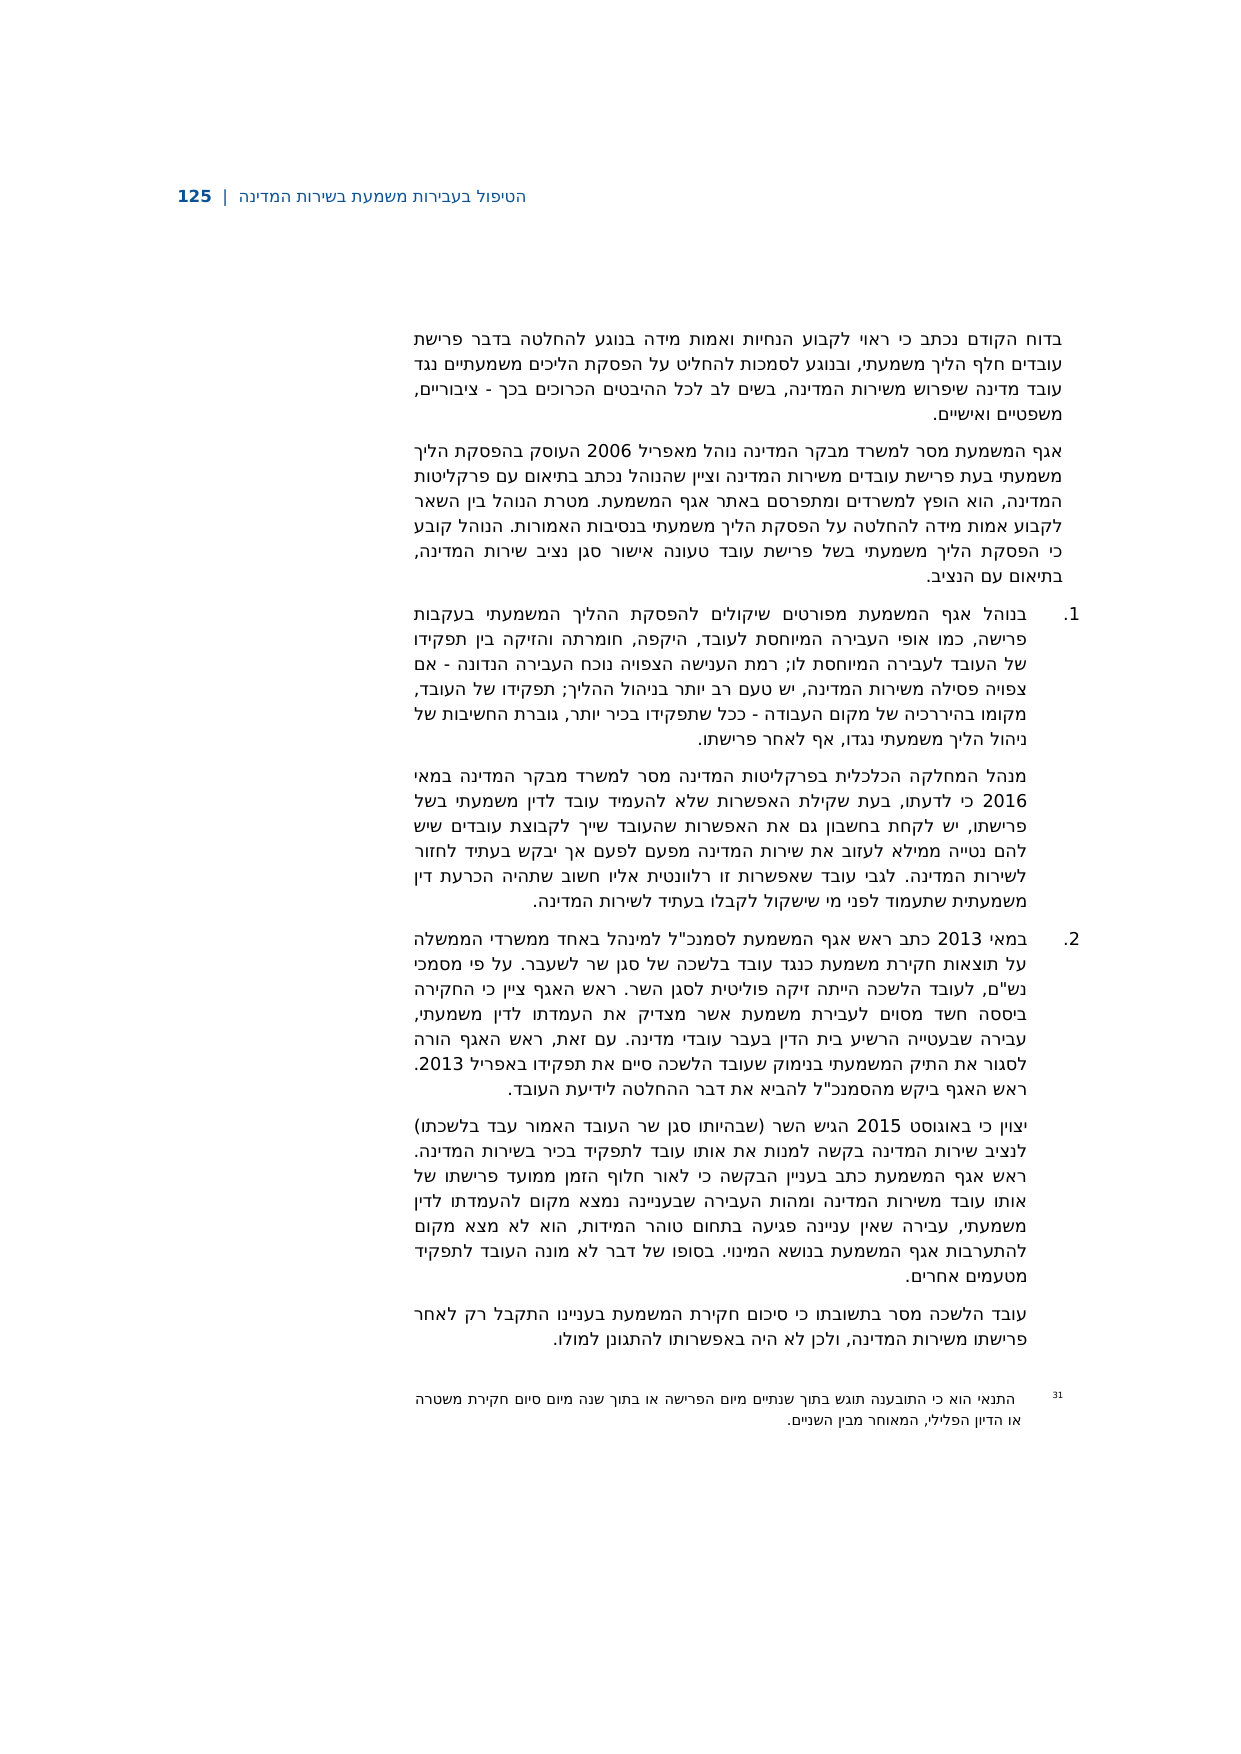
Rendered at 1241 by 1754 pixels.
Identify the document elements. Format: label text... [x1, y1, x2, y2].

text בדוח הקודם נכתב כי ראוי לקבוע הנחיות ואמות מידה בנוגע להחלטה בדבר פרישת עובדים חלף הליך משמעתי, ובנוגע לסמכות להחליט על הפסקת הליכים משמעתיים נגד עובד מדינה שיפרוש משירות המדינה, בשים לב לכל ההיבטים הכרוכים בכך - ציבוריים, משפטיים ואישיים. [413, 325, 1063, 425]
text מנהל המחלקה הכלכלית בפרקליטות המדינה מסר למשרד מבקר המדינה במאי 2016 כי לדעתו, בעת שקילת האפשרות שלא להעמיד עובד לדין משמעתי בשל פרישתו, יש לקחת בחשבון גם את האפשרות שהעובד שייך לקבוצת עובדים שיש להם נטייה ממילא לעזוב את שירות המדינה מפעם לפעם אך יבקש בעתיד לחזור לשירות המדינה. לגבי עובד שאפשרות זו רלוונטית אליו חשוב שתהיה הכרעת דין משמעתית שתעמוד לפני מי שישקול לקבלו בעתיד לשירות המדינה. [413, 762, 1028, 912]
text יצוין כי באוגוסט 2015 הגיש השר (שבהיותו סגן שר העובד האמור עבד בלשכתו) לנציב שירות המדינה בקשה למנות את אותו עובד לתפקיד בכיר בשירות המדינה. ראש אגף המשמעת כתב בעניין הבקשה כי לאור חלוף הזמן ממועד פרישתו של אותו עובד משירות המדינה ומהות העבירה שבעניינה נמצא מקום להעמדתו לדין משמעתי, עבירה שאין עניינה פגיעה בתחום טוהר המידות, הוא לא מצא מקום להתערבות אגף המשמעת בנושא המינוי. בסופו של דבר לא מונה העובד לתפקיד מטעמים אחרים. [413, 1112, 1028, 1287]
list בנוהל אגף המשמעת מפורטים שיקולים להפסקת ההליך המשמעתי בעקבות פרישה, כמו אופי העבירה המיוחסת לעובד, היקפה, חומרתה והזיקה בין תפקידו של העובד לעבירה המיוחסת לו; רמת הענישה הצפויה נוכח העבירה הנדונה - אם צפויה פסילה משירות המדינה, יש טעם רב יותר בניהול ההליך; תפקידו של העובד, מקומו בהיררכיה של מקום העבודה - ככל שתפקידו בכיר יותר, גוברת החשיבות של ניהול הליך משמעתי נגדו, אף לאחר פרישתו. [413, 600, 1063, 750]
list במאי 2013 כתב ראש אגף המשמעת לסמנכ"ל למינהל באחד ממשרדי הממשלה על תוצאות חקירת משמעת כנגד עובד בלשכה של סגן שר לשעבר. על פי מסמכי נש"ם, לעובד הלשכה הייתה זיקה פוליטית לסגן השר. ראש האגף ציין כי החקירה ביססה חשד מסוים לעבירת משמעת אשר מצדיק את העמדתו לדין משמעתי, עבירה שבעטייה הרשיע בית הדין בעבר עובדי מדינה. עם זאת, ראש האגף הורה לסגור את התיק המשמעתי בנימוק שעובד הלשכה סיים את תפקידו באפריל 2013. ראש האגף ביקש מהסמנכ"ל להביא את דבר ההחלטה לידיעת העובד. [413, 925, 1063, 1100]
text עובד הלשכה מסר בתשובתו כי סיכום חקירת המשמעת בעניינו התקבל רק לאחר פרישתו משירות המדינה, ולכן לא היה באפשרותו להתגונן למולו. [413, 1300, 1028, 1350]
text אגף המשמעת מסר למשרד מבקר המדינה נוהל מאפריל 2006 העוסק בהפסקת הליך משמעתי בעת פרישת עובדים משירות המדינה וציין שהנוהל נכתב בתיאום עם פרקליטות המדינה, הוא הופץ למשרדים ומתפרסם באתר אגף המשמעת. מטרת הנוהל בין השאר לקבוע אמות מידה להחלטה על הפסקת הליך משמעתי בנסיבות האמורות. הנוהל קובע כי הפסקת הליך משמעתי בשל פרישת עובד טעונה אישור סגן נציב שירות המדינה, בתיאום עם הנציב. [413, 437, 1063, 587]
